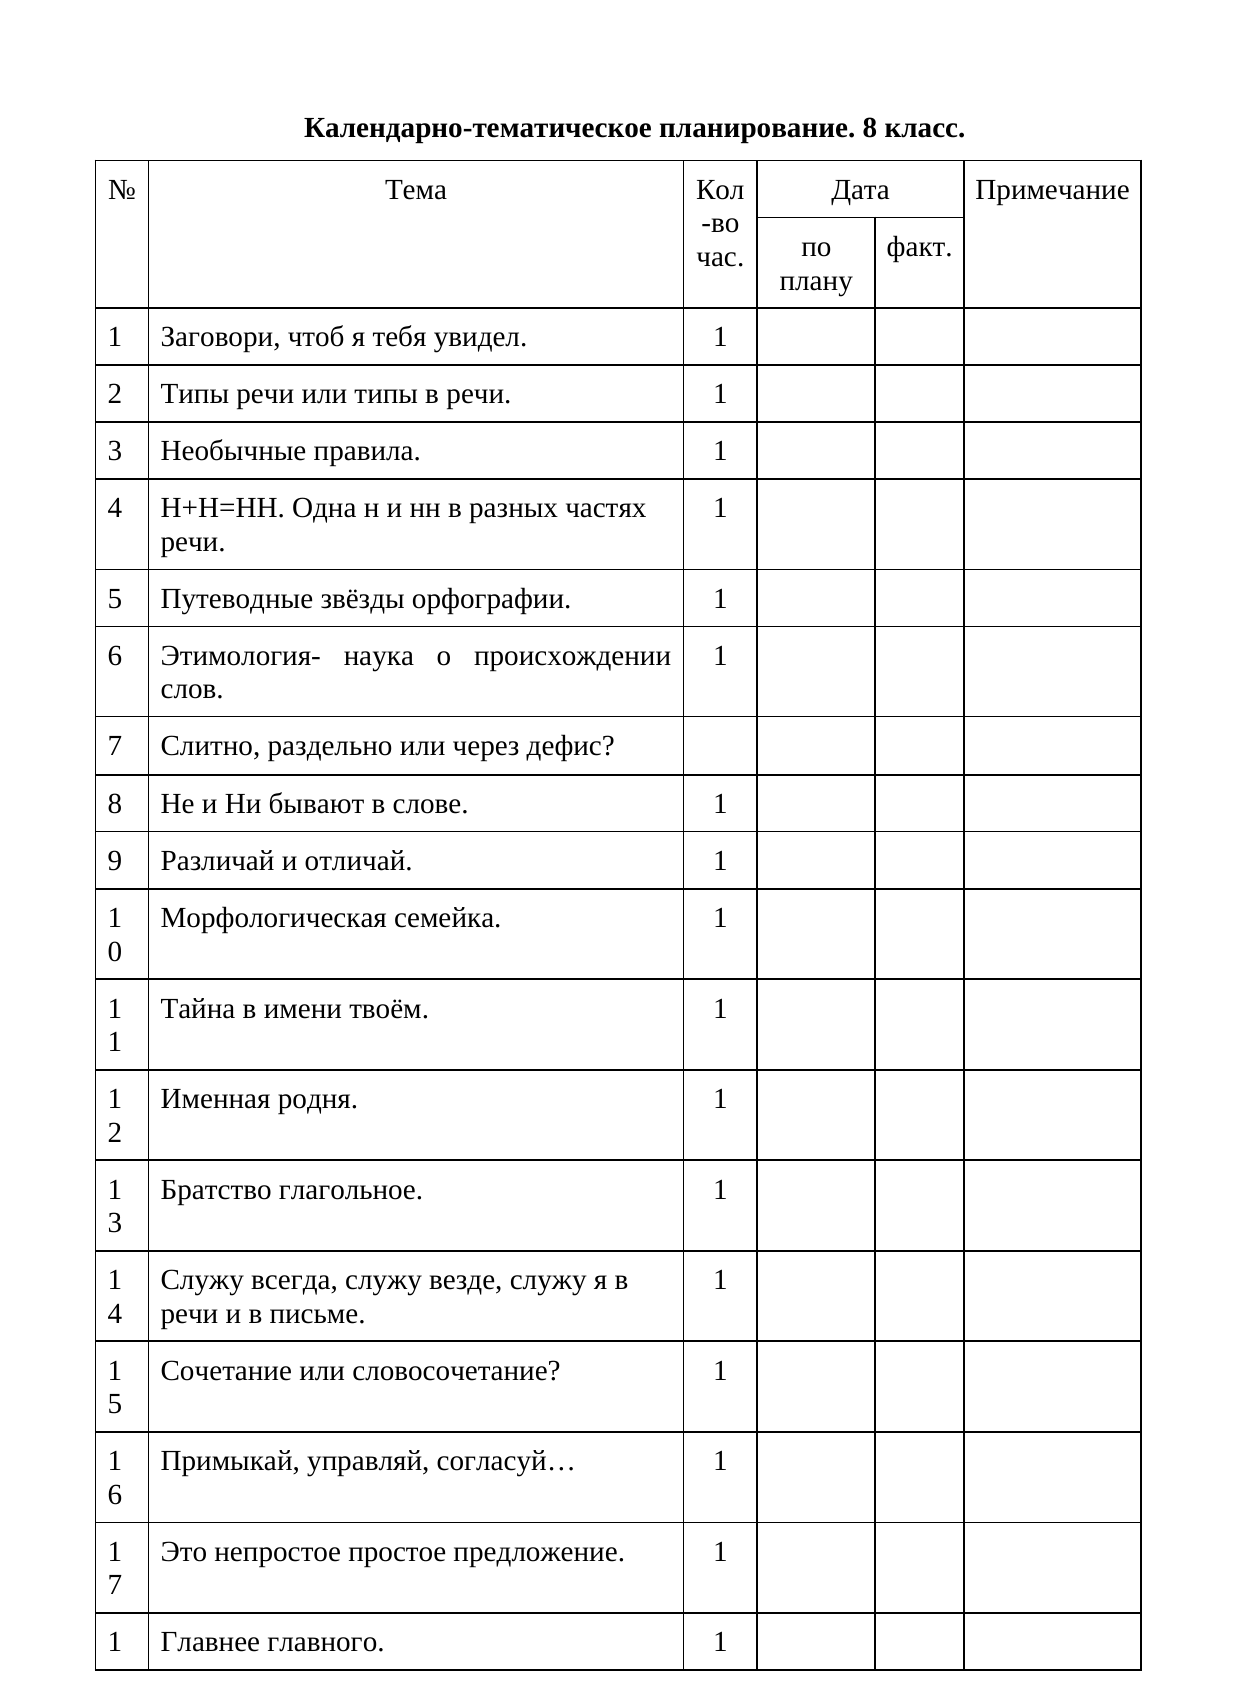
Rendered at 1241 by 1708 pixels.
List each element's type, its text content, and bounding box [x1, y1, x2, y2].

table_cell [965, 832, 1140, 888]
table_cell 1 [684, 832, 756, 888]
table_cell [965, 366, 1140, 421]
table_header Дата [758, 161, 963, 217]
table_cell 1 [684, 1614, 756, 1669]
table_cell Служу всегда, служу везде, служу я в речи и в письме. [149, 1252, 683, 1340]
table_cell [965, 890, 1140, 978]
table_cell [876, 627, 963, 716]
table_cell [965, 1252, 1140, 1340]
table_cell [758, 423, 874, 478]
table_cell [758, 717, 874, 774]
table_cell 1 [684, 1252, 756, 1340]
table_cell [876, 832, 963, 888]
table_cell 1 [684, 1342, 756, 1431]
table_cell [684, 717, 756, 774]
table_cell Сочетание или словосочетание? [149, 1342, 683, 1431]
table_cell Это непростое простое предложение. [149, 1523, 683, 1612]
table_cell [876, 423, 963, 478]
table_cell 1 [684, 1071, 756, 1159]
table_cell 7 [96, 717, 148, 774]
table_cell [965, 1161, 1140, 1250]
table_cell 13 [96, 1161, 148, 1250]
table_cell 16 [96, 1433, 148, 1521]
table_cell [876, 1071, 963, 1159]
table_cell [876, 980, 963, 1069]
table_cell 6 [96, 627, 148, 716]
table_cell 1 [684, 366, 756, 421]
table_cell [758, 1252, 874, 1340]
table_cell [758, 1614, 874, 1669]
table_cell [965, 1614, 1140, 1669]
table_cell [965, 570, 1140, 626]
table_cell [876, 1523, 963, 1612]
table_cell [876, 1342, 963, 1431]
table_cell [876, 366, 963, 421]
table_cell Не и Ни бывают в слове. [149, 776, 683, 831]
table_cell [965, 1071, 1140, 1159]
table_cell [758, 366, 874, 421]
table_cell [876, 1161, 963, 1250]
table_header Тема [149, 161, 683, 307]
table_cell 1 [684, 570, 756, 626]
table_cell Морфологическая семейка. [149, 890, 683, 978]
table_cell [758, 480, 874, 568]
table_cell [965, 1523, 1140, 1612]
table_cell [965, 1433, 1140, 1521]
table_cell Братство глагольное. [149, 1161, 683, 1250]
table_header № [96, 161, 148, 307]
table_cell [876, 717, 963, 774]
table_cell 1 [96, 309, 148, 364]
table_cell [965, 717, 1140, 774]
table_cell 1 [684, 1161, 756, 1250]
table_cell 1 [684, 480, 756, 568]
table_cell [876, 480, 963, 568]
table_cell [876, 1433, 963, 1521]
table_cell 11 [96, 980, 148, 1069]
table_cell [876, 570, 963, 626]
table_cell [965, 309, 1140, 364]
table_cell Типы речи или типы в речи. [149, 366, 683, 421]
table_cell [758, 627, 874, 716]
table_cell [758, 832, 874, 888]
table_cell [758, 309, 874, 364]
text Календарно-тематическое планирование. 8 класс. [106, 110, 1163, 144]
table_cell [758, 890, 874, 978]
table_cell 17 [96, 1523, 148, 1612]
table_cell Этимология- наука о происхождении слов. [149, 627, 683, 716]
table_cell [965, 627, 1140, 716]
table_cell [758, 776, 874, 831]
table_cell [965, 480, 1140, 568]
table_cell Тайна в имени твоём. [149, 980, 683, 1069]
table_cell 18 [96, 1614, 148, 1669]
table_cell [758, 1161, 874, 1250]
table_cell [758, 1433, 874, 1521]
table_cell 10 [96, 890, 148, 978]
table_cell 14 [96, 1252, 148, 1340]
table_cell Слитно, раздельно или через дефис? [149, 717, 683, 774]
table_cell [876, 776, 963, 831]
table_cell 1 [684, 776, 756, 831]
table_cell 1 [684, 1433, 756, 1521]
table_cell [758, 570, 874, 626]
table_cell 1 [684, 1523, 756, 1612]
table_header Кол-во час. [684, 161, 756, 307]
table_cell [758, 1071, 874, 1159]
table_cell [876, 890, 963, 978]
table_cell 5 [96, 570, 148, 626]
table_cell Примыкай, управляй, согласуй… [149, 1433, 683, 1521]
table_cell [876, 309, 963, 364]
table_cell Главнее главного. [149, 1614, 683, 1669]
table_cell 1 [684, 309, 756, 364]
table_cell 8 [96, 776, 148, 831]
table_cell [965, 776, 1140, 831]
table_cell [758, 1523, 874, 1612]
table_cell Заговори, чтоб я тебя увидел. [149, 309, 683, 364]
table_cell 1 [684, 423, 756, 478]
table_cell 2 [96, 366, 148, 421]
table_cell [758, 1342, 874, 1431]
table_cell [965, 423, 1140, 478]
table_cell 1 [684, 980, 756, 1069]
table_cell 3 [96, 423, 148, 478]
table_cell 9 [96, 832, 148, 888]
table_cell Различай и отличай. [149, 832, 683, 888]
table_header Примечание [965, 161, 1140, 307]
table_cell Путеводные звёзды орфографии. [149, 570, 683, 626]
table_cell [965, 1342, 1140, 1431]
table_cell 4 [96, 480, 148, 568]
table_cell 1 [684, 627, 756, 716]
table_cell [876, 1614, 963, 1669]
table_cell [876, 1252, 963, 1340]
table_cell Именная родня. [149, 1071, 683, 1159]
table_cell Необычные правила. [149, 423, 683, 478]
table_cell [758, 980, 874, 1069]
table_cell факт. [876, 218, 963, 307]
table_cell 15 [96, 1342, 148, 1431]
table_cell 1 [684, 890, 756, 978]
table_cell по плану [758, 218, 874, 307]
table_cell 12 [96, 1071, 148, 1159]
table_cell Н+Н=НН. Одна н и нн в разных частях речи. [149, 480, 683, 568]
table_cell [965, 980, 1140, 1069]
